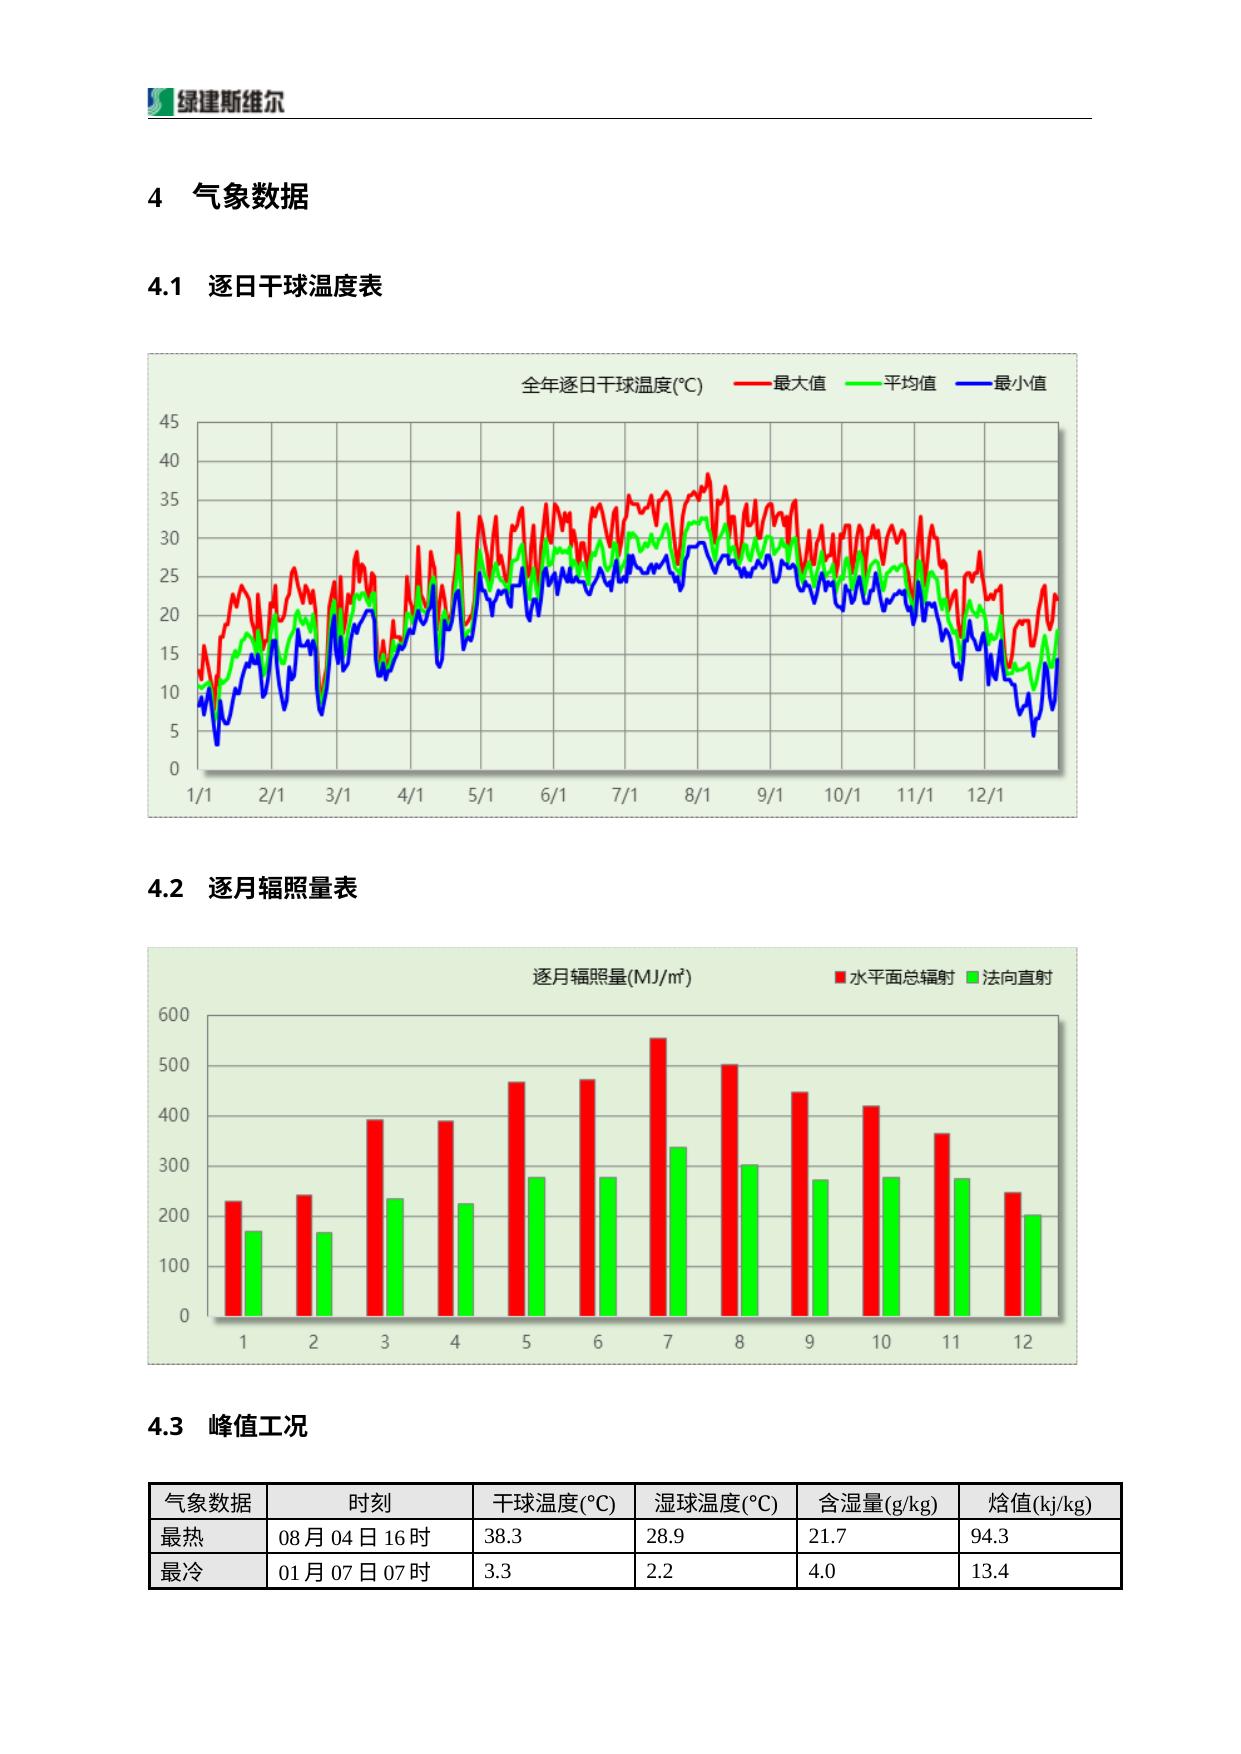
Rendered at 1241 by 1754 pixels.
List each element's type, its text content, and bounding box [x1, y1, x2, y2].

table_cell 08月04日16时 [268, 1520, 472, 1552]
table_cell 21.7 [798, 1520, 958, 1552]
table_cell 94.3 [960, 1520, 1120, 1552]
table_header 气象数据 [151, 1485, 266, 1518]
table_cell 38.3 [474, 1520, 634, 1552]
picture [147, 353, 1078, 818]
table_cell 2.2 [636, 1554, 796, 1587]
table_header 干球温度(℃) [474, 1485, 634, 1518]
picture [147, 947, 1078, 1365]
table_cell 最热 [151, 1520, 266, 1552]
table_cell 3.3 [474, 1554, 634, 1587]
table_cell 01月07日07时 [268, 1554, 472, 1587]
table_header 焓值(kj/kg) [960, 1485, 1120, 1518]
subtitle 逐月辐照量表 [148, 854, 1092, 919]
picture [147, 88, 288, 116]
table_cell 28.9 [636, 1520, 796, 1552]
table_header 含湿量(g/kg) [798, 1485, 958, 1518]
subtitle 气象数据 [148, 162, 1092, 227]
subtitle 峰值工况 [148, 1392, 1092, 1457]
subtitle 逐日干球温度表 [148, 252, 1092, 317]
table_cell 最冷 [151, 1554, 266, 1587]
table_cell 13.4 [960, 1554, 1120, 1587]
table_cell 4.0 [798, 1554, 958, 1587]
table_header 湿球温度(℃) [636, 1485, 796, 1518]
table_header 时刻 [268, 1485, 472, 1518]
